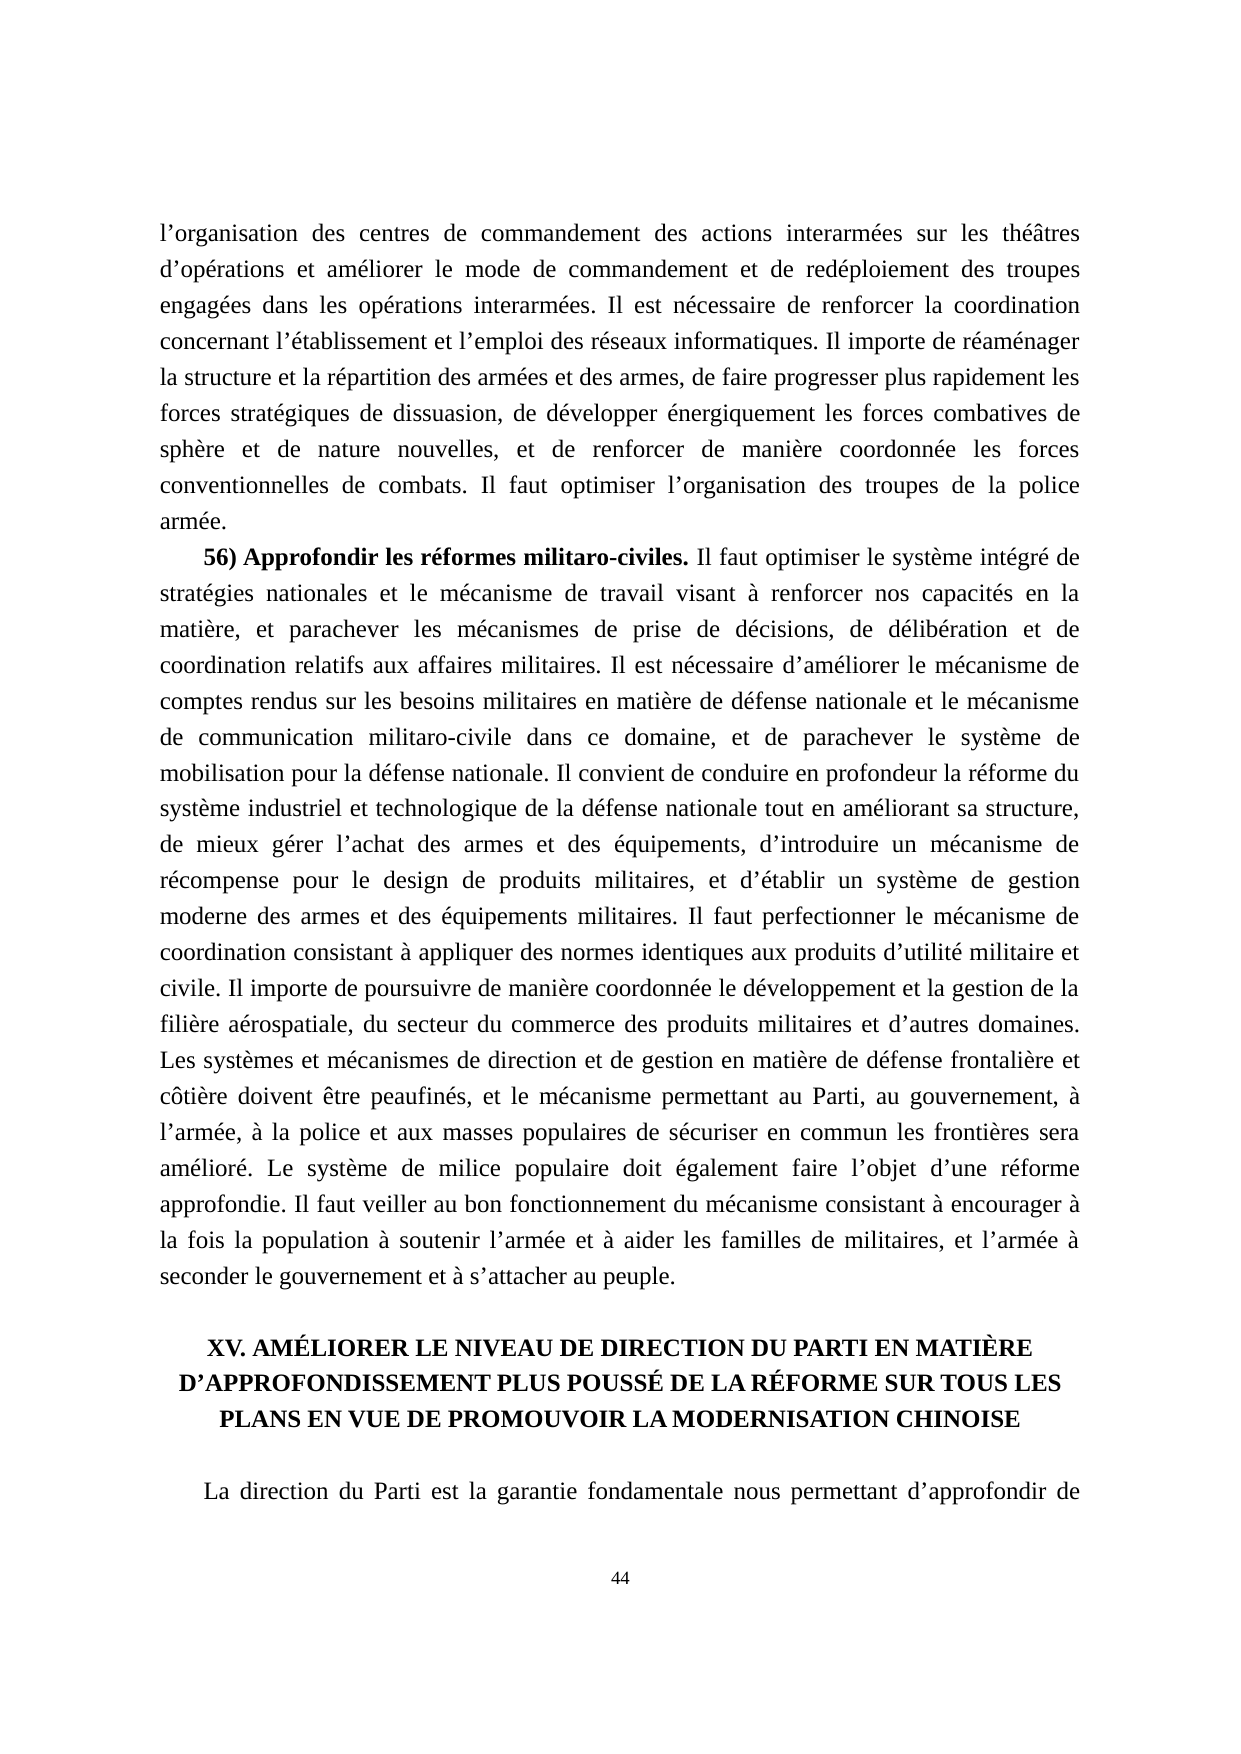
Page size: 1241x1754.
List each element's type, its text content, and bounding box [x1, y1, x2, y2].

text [159, 1476, 1081, 1505]
text 56) Approfondir les réformes militaro-civiles. Il faut optimiser le système intégré de stratégies nationales et le mécanisme de travail visant à renforcer nos capacités en la matière, et parachever les mécanismes de prise de décisions, de délibération et de coordination relatifs aux affaires militaires. Il est nécessaire d’améliorer le mécanisme de comptes rendus sur les besoins militaires en matière de défense nationale et le mécanisme de communication militaro-civile dans ce domaine, et de parachever le système de mobilisation pour la défense nationale. Il convient de conduire en profondeur la réforme du système industriel et technologique de la défense nationale tout en améliorant sa structure, de mieux gérer l’achat des armes et des équipements, d’introduire un mécanisme de récompense pour le design de produits militaires, et d’établir un système de gestion moderne des armes et des équipements militaires. Il faut perfectionner le mécanisme de coordination consistant à appliquer des normes identiques aux produits d’utilité militaire et civile. Il importe de poursuivre de manière coordonnée le développement et la gestion de la filière aérospatiale, du secteur du commerce des produits militaires et d’autres domaines. Les systèmes et mécanismes de direction et de gestion en matière de défense frontalière et côtière doivent être peaufinés, et le mécanisme permettant au Parti, au gouvernement, à l’armée, à la police et aux masses populaires de sécuriser en commun les frontières sera amélioré. Le système de milice populaire doit également faire l’objet d’une réforme approfondie. Il faut veiller au bon fonctionnement du mécanisme consistant à encourager à la fois la population à soutenir l’armée et à aider les familles de militaires, et l’armée à seconder le gouvernement et à s’attacher au peuple. [159, 542, 1081, 1289]
text XV. AMÉLIORER LE NIVEAU DE DIRECTION DU PARTI EN MATIÈRE D’APPROFONDISSEMENT PLUS POUSSÉ DE LA RÉFORME SUR TOUS LES PLANS EN VUE DE PROMOUVOIR LA MODERNISATION CHINOISE [159, 1333, 1081, 1433]
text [159, 218, 1081, 535]
